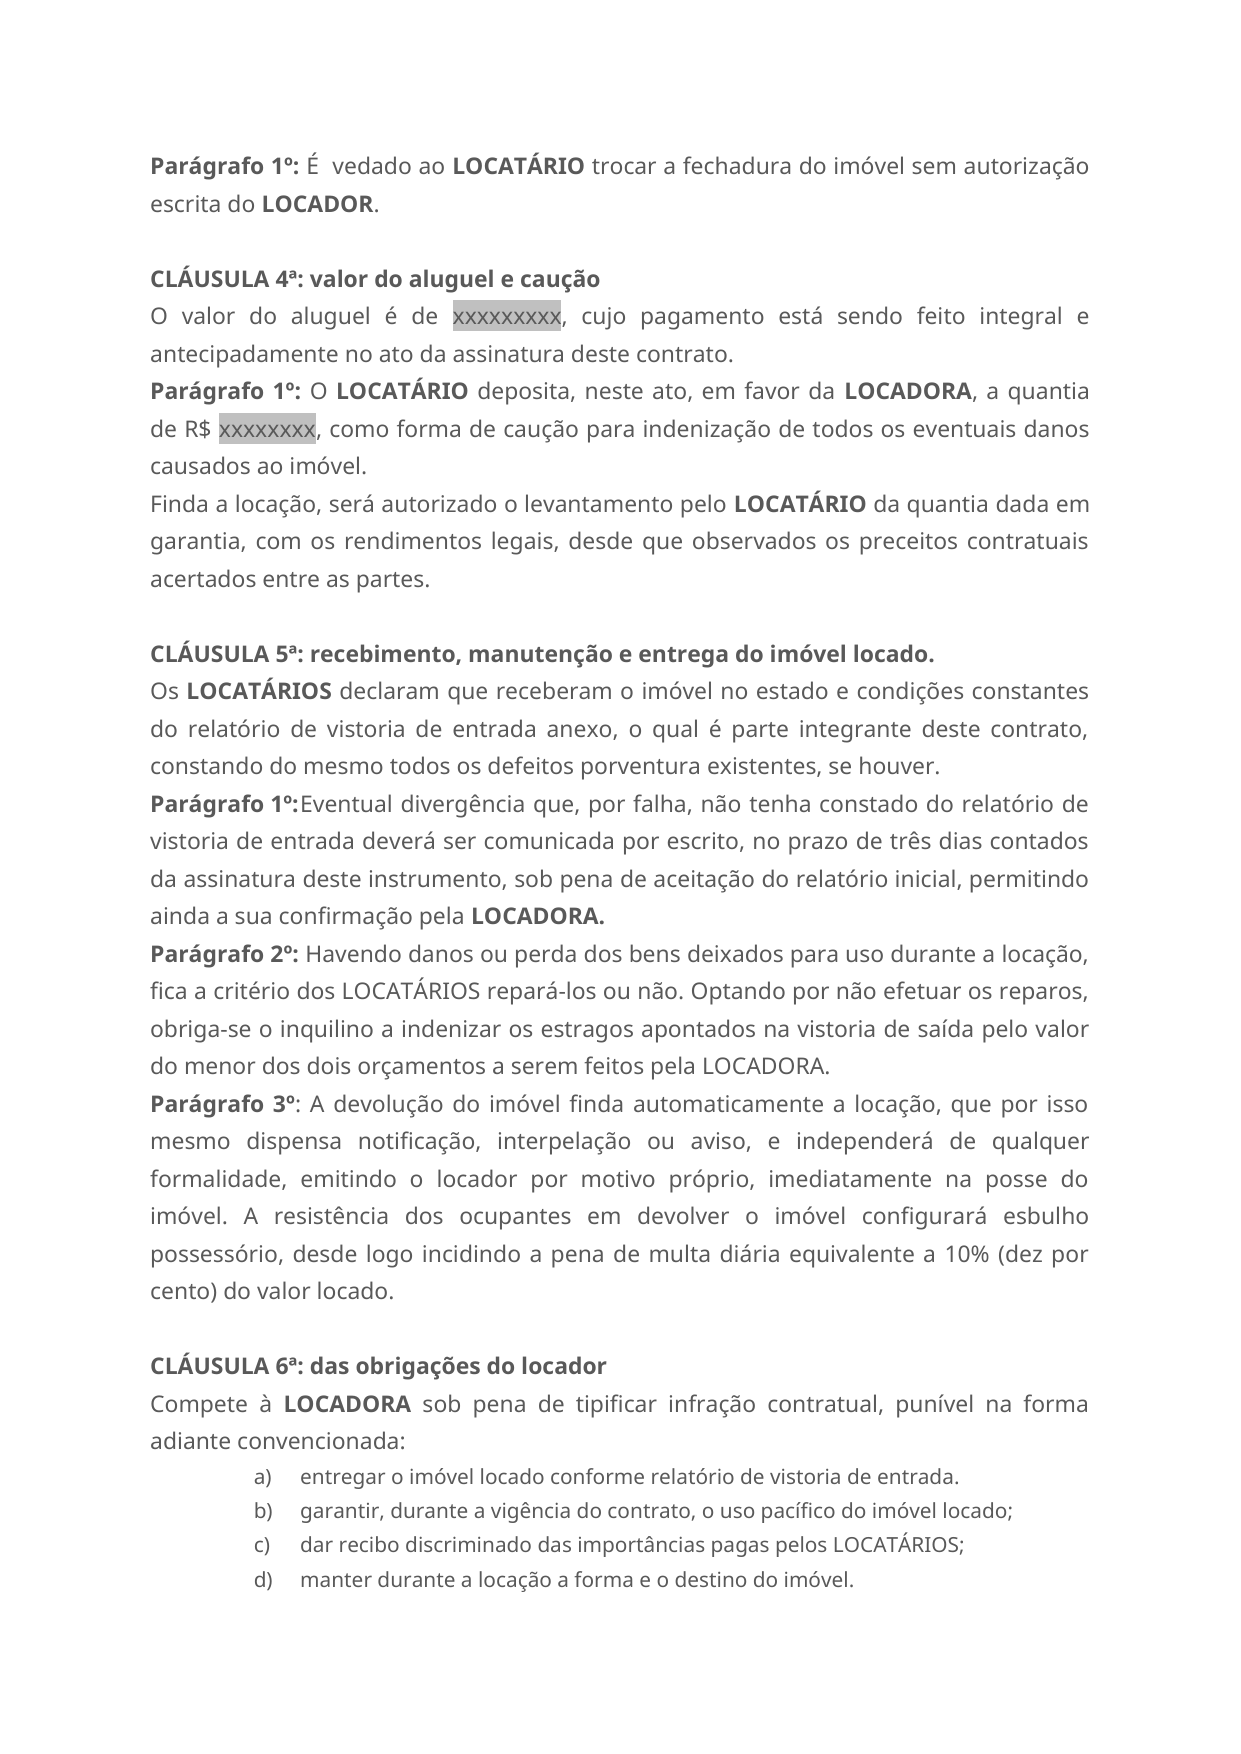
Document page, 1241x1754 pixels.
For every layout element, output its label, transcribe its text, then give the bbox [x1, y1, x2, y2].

text d) manter durante a locação a forma e o destino do imóvel. [253, 1565, 1090, 1593]
text CLÁUSULA 5ª: recebimento, manutenção e entrega do imóvel locado. [150, 637, 1090, 669]
text Os LOCATÁRIOS declaram que receberam o imóvel no estado e condições constantes do relatório de vistoria de entrada anexo, o qual é parte integrante deste contrato, constando do mesmo todos os defeitos porventura existentes, se houver. [150, 675, 1090, 781]
text CLÁUSULA 6ª: das obrigações do locador [150, 1350, 1090, 1381]
text CLÁUSULA 4ª: valor do aluguel e caução [150, 262, 1090, 294]
text Parágrafo 1º: O LOCATÁRIO deposita, neste ato, em favor da LOCADORA, a quantia de R$ xxxxxxxx, como forma de caução para indenização de todos os eventuais danos causados ao imóvel. [150, 375, 1090, 481]
text b) garantir, durante a vigência do contrato, o uso pacífico do imóvel locado; [253, 1497, 1090, 1525]
text O valor do aluguel é de xxxxxxxxx, cujo pagamento está sendo feito integral e antecipadamente no ato da assinatura deste contrato. [150, 300, 1090, 369]
text Parágrafo 2º: Havendo danos ou perda dos bens deixados para uso durante a locação, fica a critério dos LOCATÁRIOS repará-los ou não. Optando por não efetuar os reparos, obriga-se o inquilino a indenizar os estragos apontados na vistoria de saída pelo valor do menor dos dois orçamentos a serem feitos pela LOCADORA. [150, 937, 1090, 1081]
text Compete à LOCADORA sob pena de tipificar infração contratual, punível na forma adiante convencionada: [150, 1387, 1090, 1456]
text a) entregar o imóvel locado conforme relatório de vistoria de entrada. [253, 1462, 1090, 1491]
text Parágrafo 1º: Eventual divergência que, por falha, não tenha constado do relatório de vistoria de entrada deverá ser comunicada por escrito, no prazo de três dias contados da assinatura deste instrumento, sob pena de aceitação do relatório inicial, permitindo ainda a sua confirmação pela LOCADORA. [150, 787, 1090, 931]
text Parágrafo 3º: A devolução do imóvel finda automaticamente a locação, que por isso mesmo dispensa notificação, interpelação ou aviso, e independerá de qualquer formalidade, emitindo o locador por motivo próprio, imediatamente na posse do imóvel. A resistência dos ocupantes em devolver o imóvel configurará esbulho possessório, desde logo incidindo a pena de multa diária equivalente a 10% (dez por cento) do valor locado. [150, 1087, 1090, 1306]
text Finda a locação, será autorizado o levantamento pelo LOCATÁRIO da quantia dada em garantia, com os rendimentos legais, desde que observados os preceitos contratuais acertados entre as partes. [150, 487, 1090, 594]
text c) dar recibo discriminado das importâncias pagas pelos LOCATÁRIOS; [253, 1531, 1090, 1559]
text Parágrafo 1º: É vedado ao LOCATÁRIO trocar a fechadura do imóvel sem autorização escrita do LOCADOR. [150, 150, 1090, 219]
